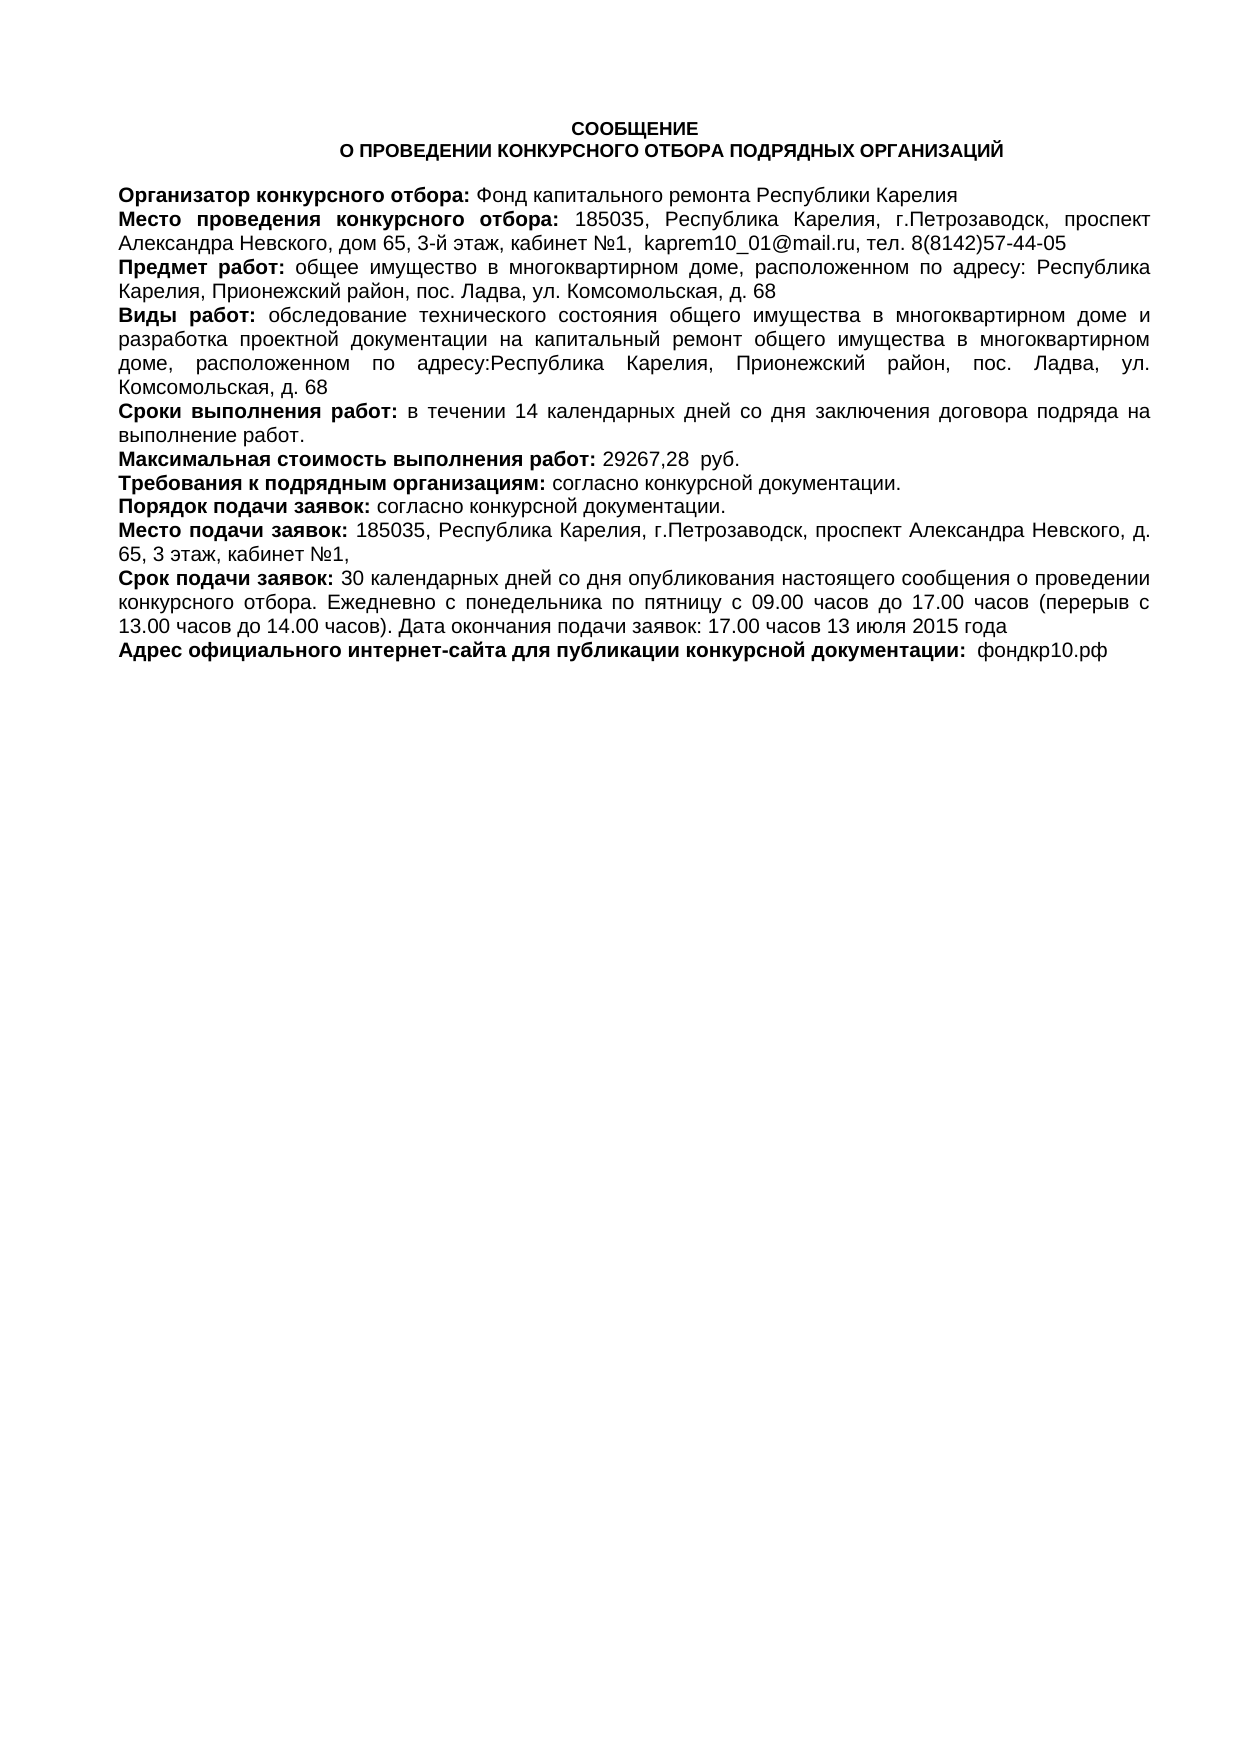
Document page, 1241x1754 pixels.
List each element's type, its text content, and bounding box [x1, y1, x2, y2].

text Место проведения конкурсного отбора: 185035, Республика Карелия, г.Петрозаводск, проспект Александра Невского, дом 65, 3-й этаж, кабинет №1, kaprem10_01@mail.ru, тел. 8(8142)57-44-05 [118, 207, 1152, 255]
text Предмет работ: общее имущество в многоквартирном доме, расположенном по адресу: Республика Карелия, Прионежский район, пос. Ладва, ул. Комсомольская, д. 68 [118, 255, 1152, 303]
text Виды работ: обследование технического состояния общего имущества в многоквартирном доме и разработка проектной документации на капитальный ремонт общего имущества в многоквартирном доме, расположенном по адресу:Республика Карелия, Прионежский район, пос. Ладва, ул. Комсомольская, д. 68 [118, 303, 1152, 398]
text Сроки выполнения работ: в течении 14 календарных дней со дня заключения договора подряда на выполнение работ. [118, 398, 1152, 446]
text Адрес официального интернет-сайта для публикации конкурсной документации: фондкр10.рф [118, 638, 1152, 662]
text Срок подачи заявок: 30 календарных дней со дня опубликования настоящего сообщения о проведении конкурсного отбора. Ежедневно с понедельника по пятницу с 09.00 часов до 17.00 часов (перерыв с 13.00 часов до 14.00 часов). Дата окончания подачи заявок: 17.00 часов 13 июля 2015 года [118, 566, 1152, 638]
text СООБЩЕНИЕ [118, 118, 1152, 140]
text Требования к подрядным организациям: согласно конкурсной документации. [118, 470, 1152, 494]
text Порядок подачи заявок: согласно конкурсной документации. [118, 494, 1152, 518]
text Максимальная стоимость выполнения работ: 29267,28 руб. [118, 446, 1152, 470]
text Место подачи заявок: 185035, Республика Карелия, г.Петрозаводск, проспект Александра Невского, д. 65, 3 этаж, кабинет №1, [118, 518, 1152, 566]
text Организатор конкурсного отбора: Фонд капитального ремонта Республики Карелия [118, 183, 1152, 207]
text О ПРОВЕДЕНИИ КОНКУРСНОГО ОТБОРА ПОДРЯДНЫХ ОРГАНИЗАЦИЙ [118, 140, 1152, 161]
